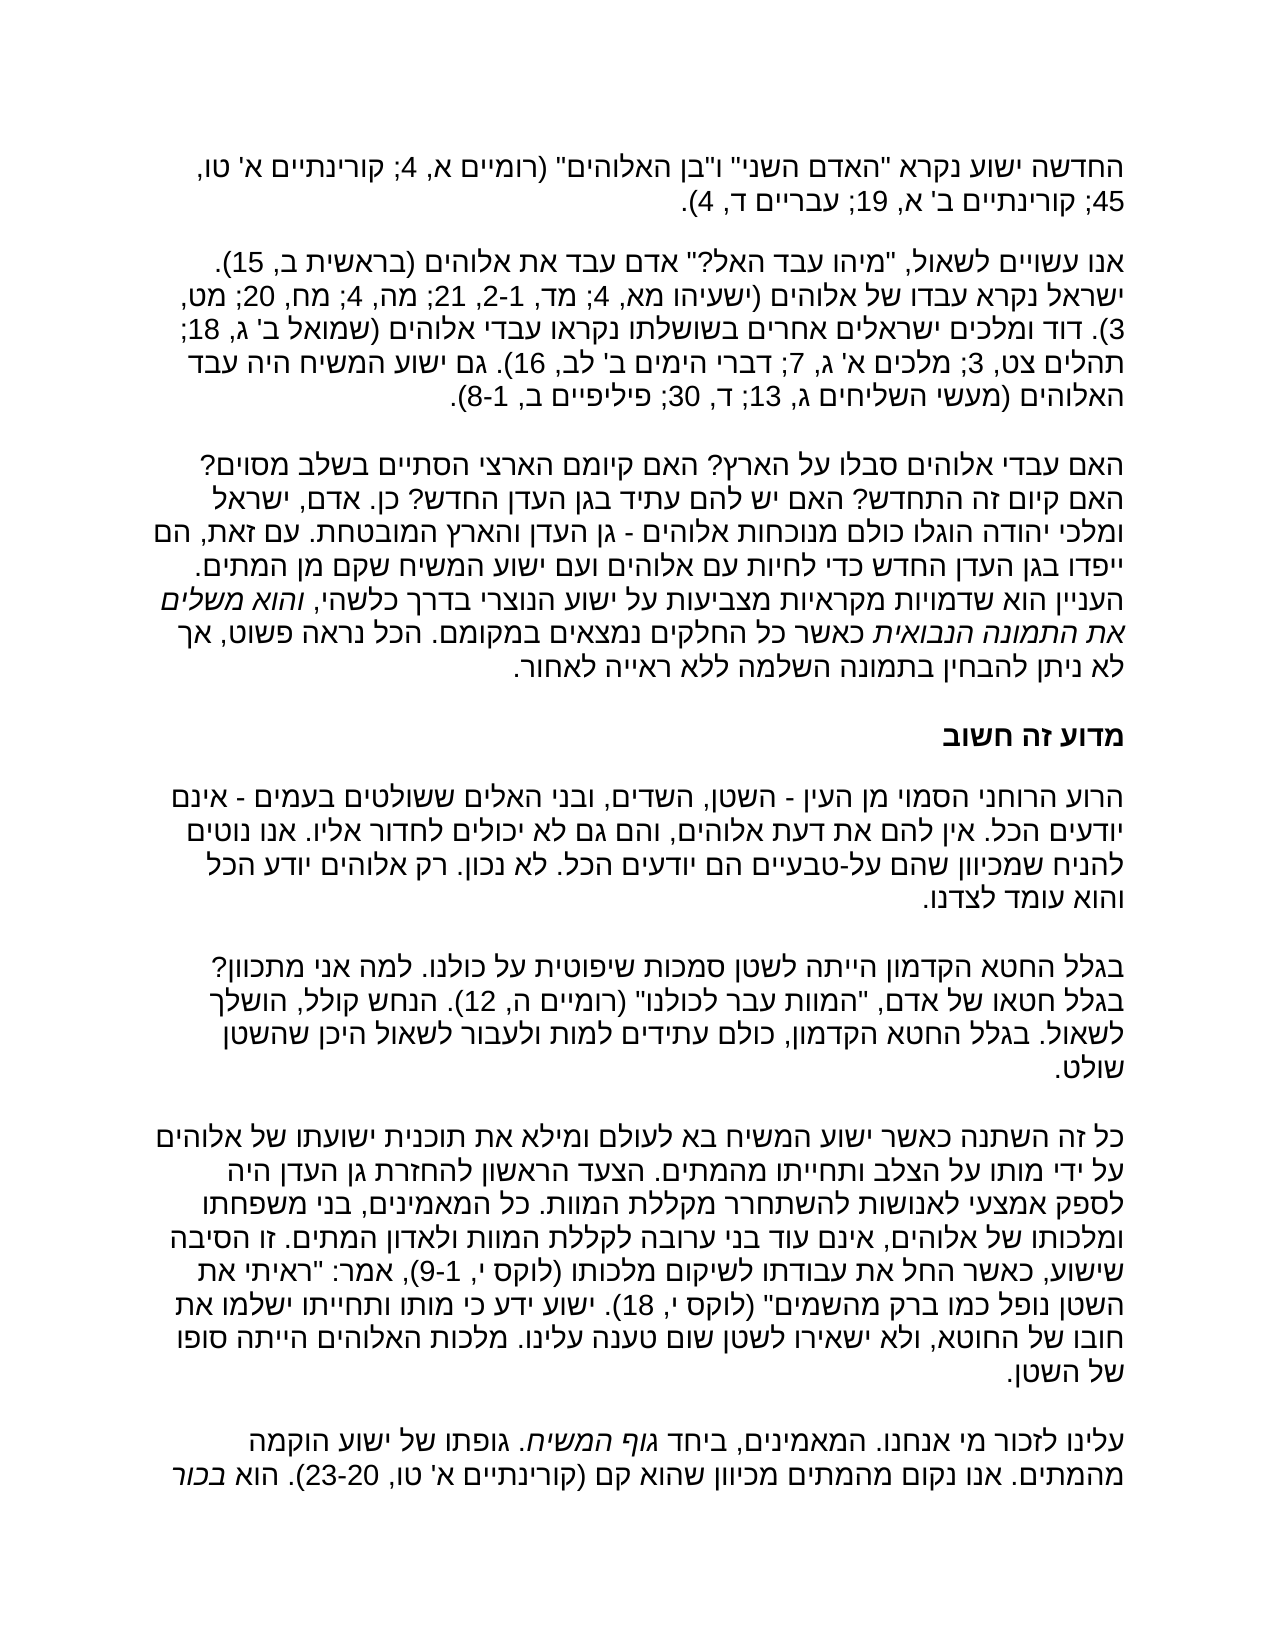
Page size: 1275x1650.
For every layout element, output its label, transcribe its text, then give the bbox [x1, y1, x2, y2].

text הרוע הרוחני הסמוי מן העין - השטן, השדים, ובני האלים ששולטים בעמים - אינם יודעים הכל. אין להם את דעת אלוהים, והם גם לא יכולים לחדור אליו. אנו נוטים להניח שמכיוון שהם על-טבעיים הם יודעים הכל. לא נכון. רק אלוהים יודע הכל והוא עומד לצדנו. [150, 780, 1125, 914]
text בגלל החטא הקדמון הייתה לשטן סמכות שיפוטית על כולנו. למה אני מתכוון? בגלל חטאו של אדם, "המוות עבר לכולנו" (רומיים ה, 12). הנחש קולל, הושלך לשאול. בגלל החטא הקדמון, כולם עתידים למות ולעבור לשאול היכן שהשטן שולט. [150, 950, 1125, 1084]
text אנו עשויים לשאול, "מיהו עבד האל?" אדם עבד את אלוהים (בראשית ב, 15). ישראל נקרא עבדו של אלוהים (ישעיהו מא, 4; מד, 2-1, 21; מה, 4; מח, 20; מט, 3). דוד ומלכים ישראלים אחרים בשושלתו נקראו עבדי אלוהים (שמואל ב' ג, 18; תהלים צט, 3; מלכים א' ג, 7; דברי הימים ב' לב, 16). גם ישוע המשיח היה עבד האלוהים (מעשי השליחים ג, 13; ד, 30; פיליפיים ב, 8-1). [150, 245, 1125, 413]
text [150, 150, 1125, 245]
text כל זה השתנה כאשר ישוע המשיח בא לעולם ומילא את תוכנית ישועתו של אלוהים על ידי מותו על הצלב ותחייתו מהמתים. הצעד הראשון להחזרת גן העדן היה לספק אמצעי לאנושות להשתחרר מקללת המוות. כל המאמינים, בני משפחתו ומלכותו של אלוהים, אינם עוד בני ערובה לקללת המוות ולאדון המתים. זו הסיבה שישוע, כאשר החל את עבודתו לשיקום מלכותו (לוקס י, 9-1), אמר: "ראיתי את השטן נופל כמו ברק מהשמים" (לוקס י, 18). ישוע ידע כי מותו ותחייתו ישלמו את חובו של החוטא, ולא ישאירו לשטן שום טענה עלינו. מלכות האלוהים הייתה סופו של השטן. [150, 1120, 1125, 1388]
text האם עבדי אלוהים סבלו על הארץ? האם קיומם הארצי הסתיים בשלב מסוים? האם קיום זה התחדש? האם יש להם עתיד בגן העדן החדש? כן. אדם, ישראל ומלכי יהודה הוגלו כולם מנוכחות אלוהים - גן העדן והארץ המובטחת. עם זאת, הם ייפדו בגן העדן החדש כדי לחיות עם אלוהים ועם ישוע המשיח שקם מן המתים. העניין הוא שדמויות מקראיות מצביעות על ישוע הנוצרי בדרך כלשהי, והוא משלים את התמונה הנבואית כאשר כל החלקים נמצאים במקומם. הכל נראה פשוט, אך לא ניתן להבחין בתמונה השלמה ללא ראייה לאחור. [150, 448, 1125, 683]
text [150, 1424, 1125, 1491]
text מדוע זה חשוב [150, 719, 1125, 780]
